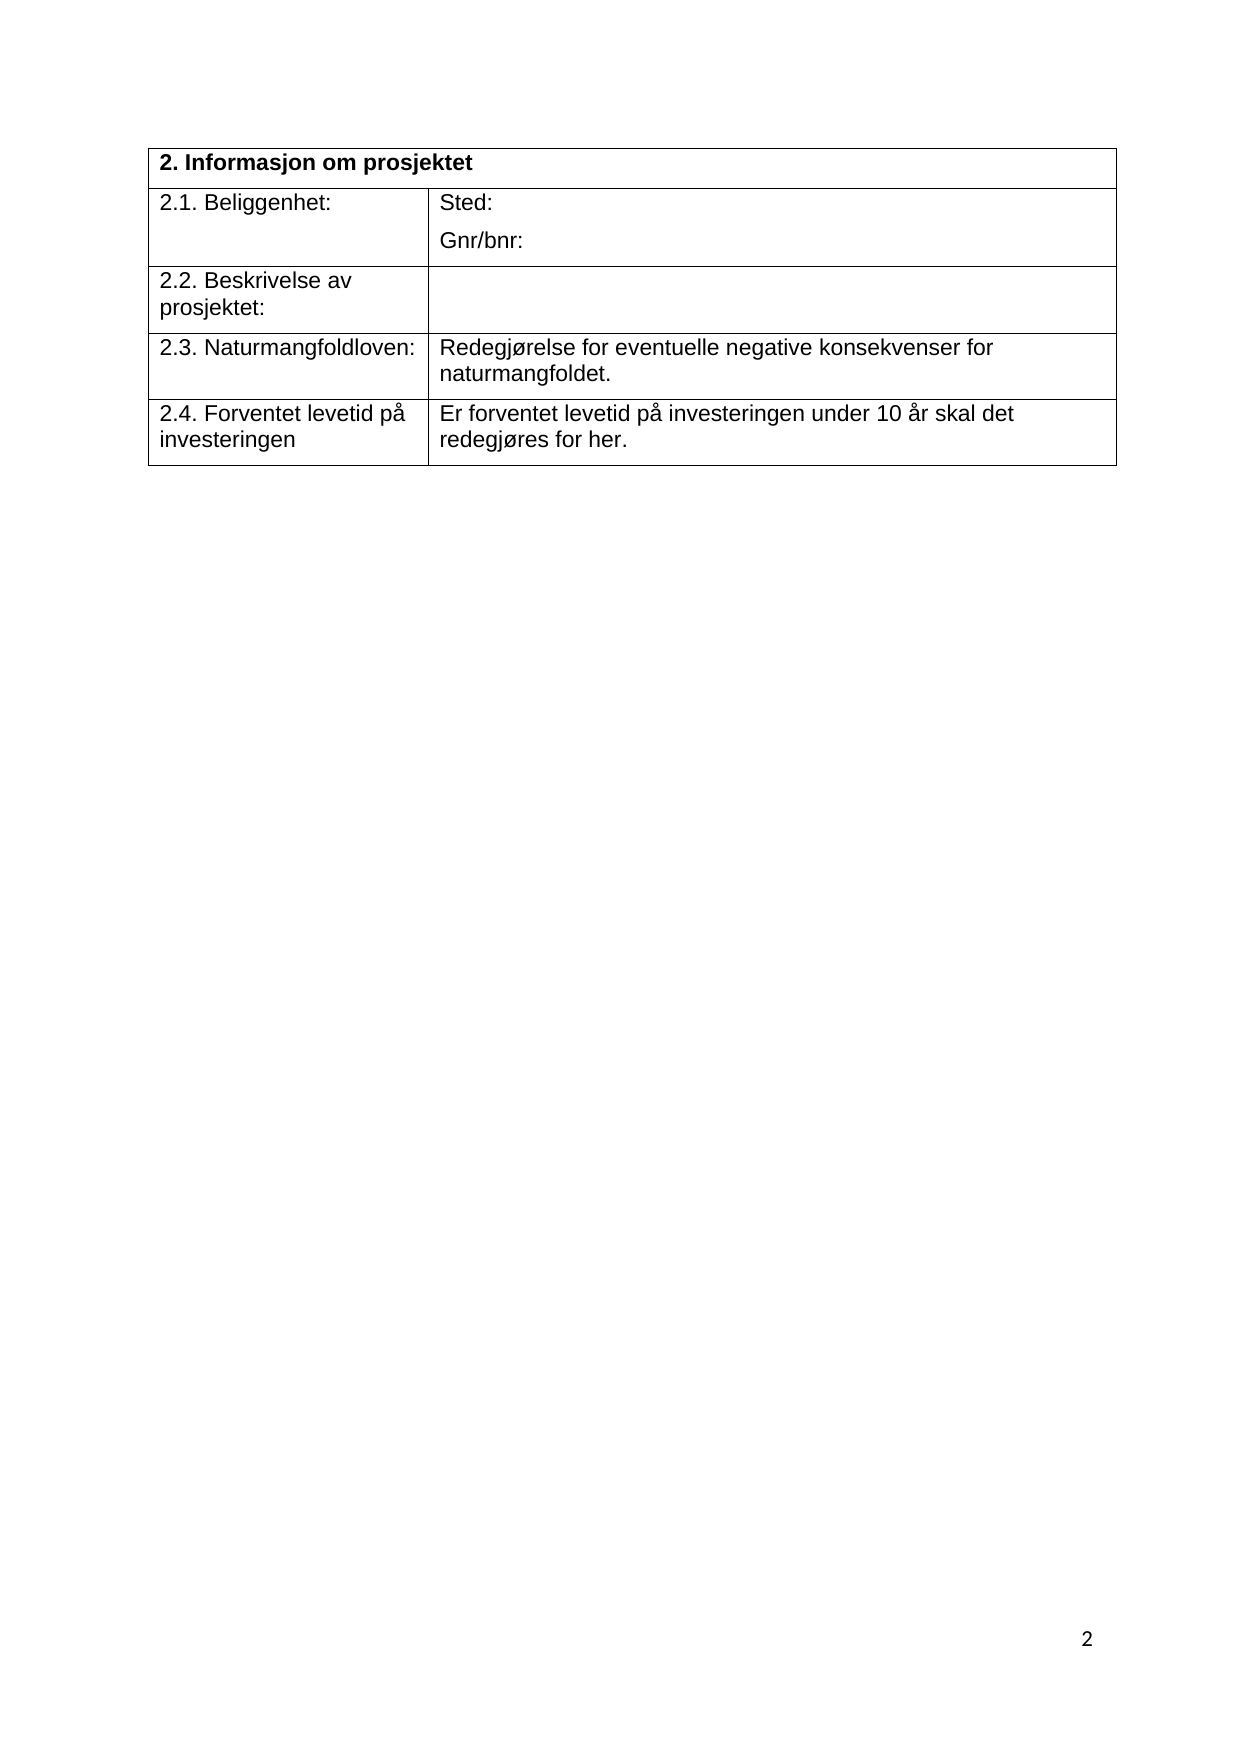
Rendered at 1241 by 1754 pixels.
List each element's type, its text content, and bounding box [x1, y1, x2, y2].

table_cell 2.3. Naturmangfoldloven: [149, 334, 428, 399]
table_cell Sted: Gnr/bnr: [429, 189, 1116, 266]
table_cell 2.2. Beskrivelse av prosjektet: [149, 267, 428, 332]
table_cell Redegjørelse for eventuelle negative konsekvenser for naturmangfoldet. [429, 334, 1116, 399]
table_cell 2.1. Beliggenhet: [149, 189, 428, 266]
table_header 2. Informasjon om prosjektet [149, 149, 1116, 187]
table_cell Er forventet levetid på investeringen under 10 år skal det redegjøres for her. [429, 400, 1116, 465]
table_cell [429, 267, 1116, 332]
table_cell 2.4. Forventet levetid på investeringen [149, 400, 428, 465]
